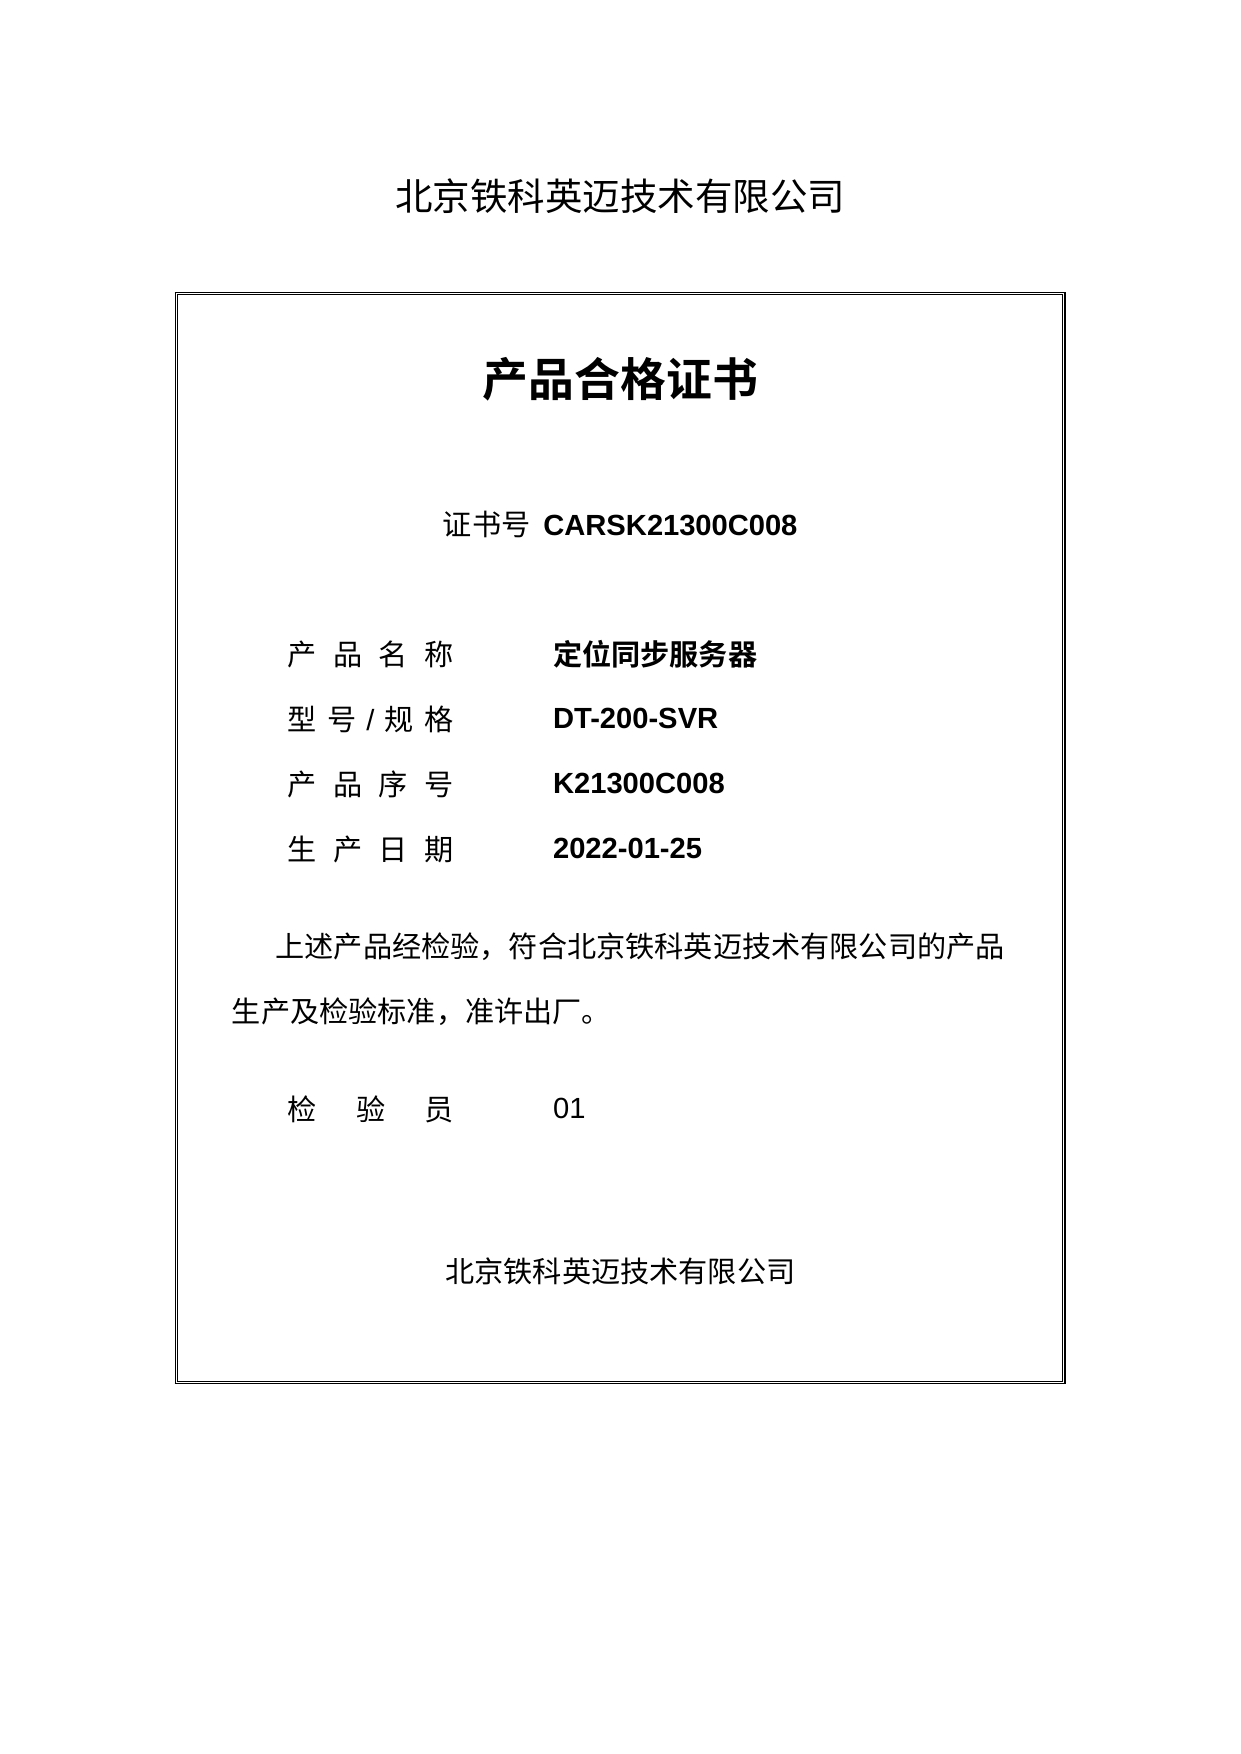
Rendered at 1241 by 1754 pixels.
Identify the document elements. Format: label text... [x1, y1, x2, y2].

table_header 产品合格证书 证书号 CARSK21300C008 上述产品经检验，符合北京铁科英迈技术有限公司的产品生产及检验标准，准许出厂。 北京铁科英迈技术有限公司 [178, 295, 1062, 1381]
text 北京铁科英迈技术有限公司 [187, 162, 1053, 227]
